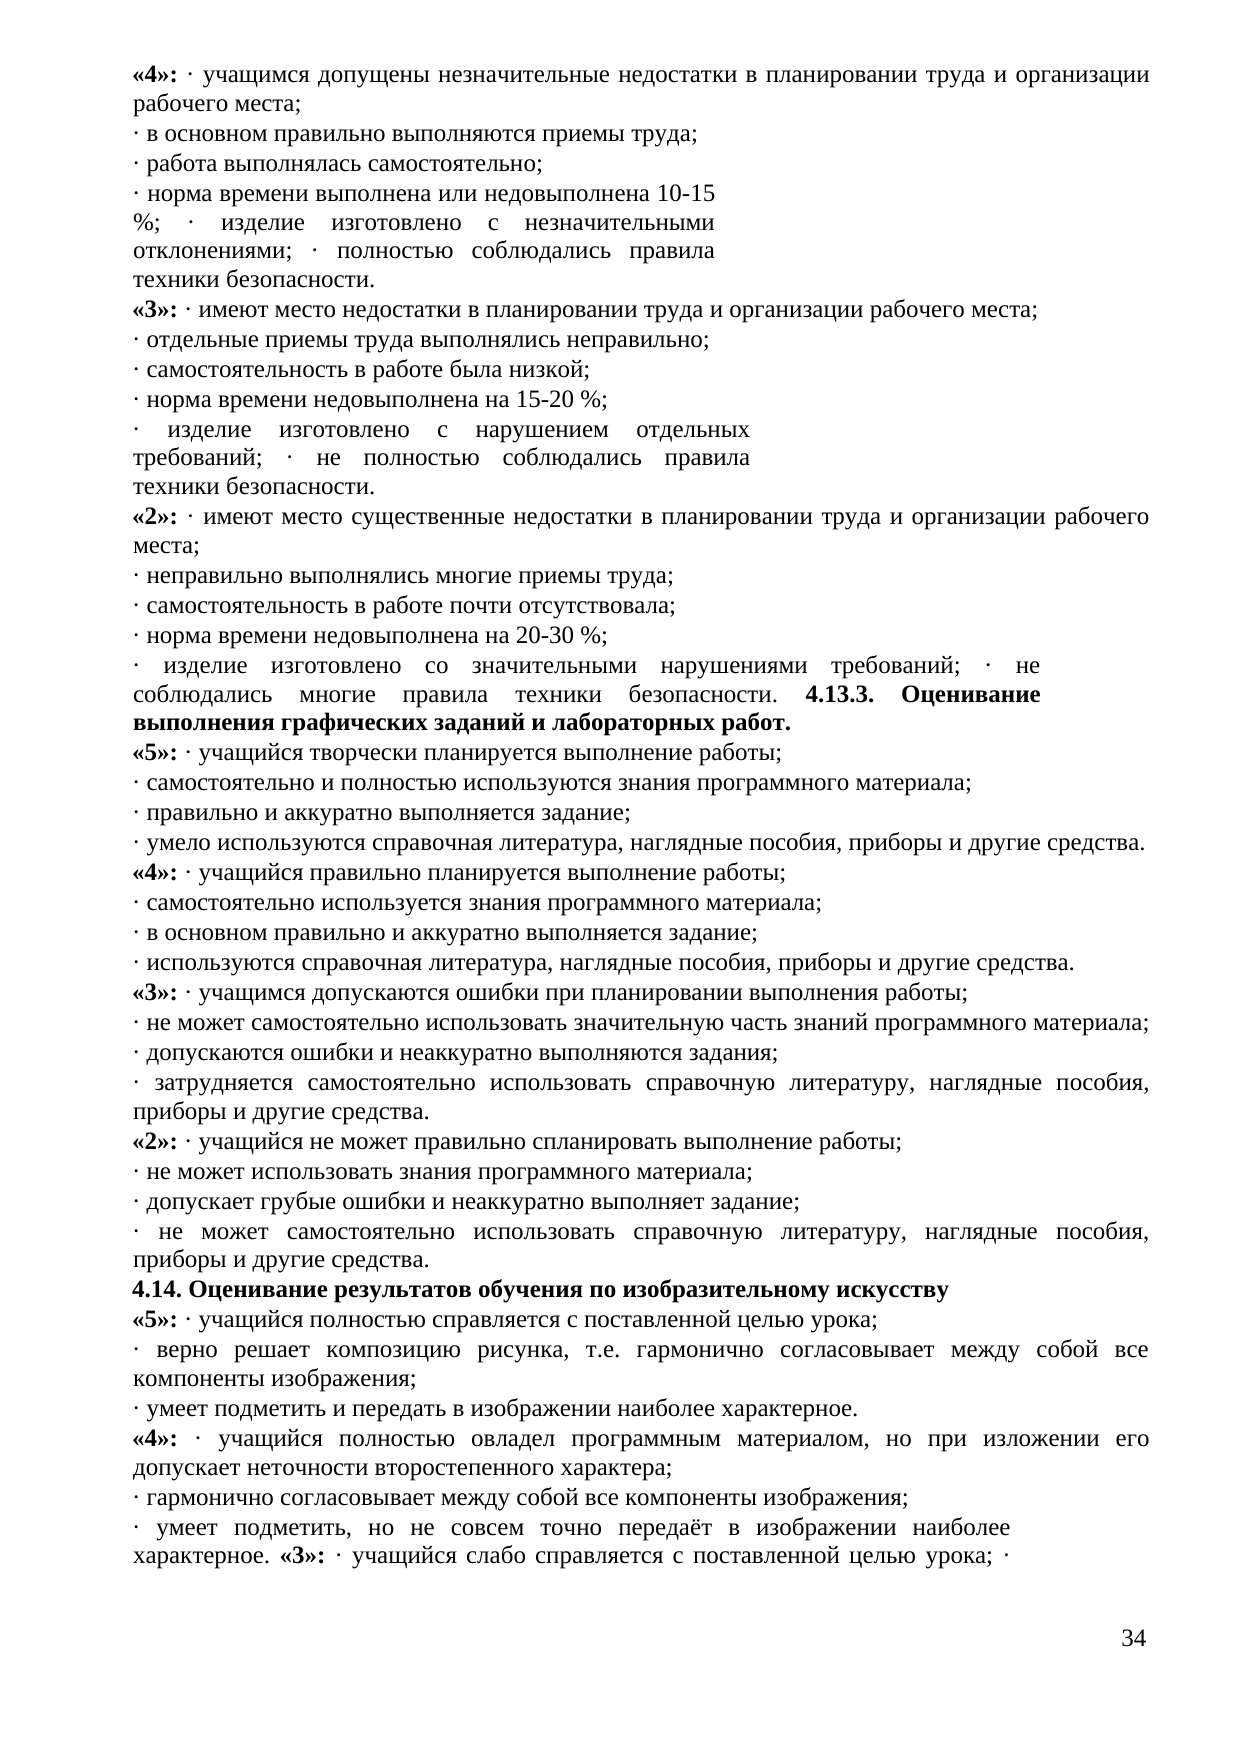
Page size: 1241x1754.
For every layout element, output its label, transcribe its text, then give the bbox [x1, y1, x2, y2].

text · самостоятельно используется знания программного материала; [132, 887, 1150, 916]
text · самостоятельность в работе почти отсутствовала; [132, 590, 1150, 619]
text · не может самостоятельно использовать справочную литературу, наглядные пособия, приборы и другие средства. [132, 1216, 1150, 1273]
text · умело используются справочная литература, наглядные пособия, приборы и другие средства. [132, 827, 1150, 856]
text «2»: · учащийся не может правильно спланировать выполнение работы; [132, 1126, 1150, 1154]
text «2»: · имеют место существенные недостатки в планировании труда и организации рабочего места; [132, 501, 1150, 559]
text · не может самостоятельно использовать значительную часть знаний программного материала; [132, 1007, 1150, 1036]
text · в основном правильно выполняются приемы труда; [132, 118, 1150, 147]
text · самостоятельность в работе была низкой; [132, 354, 1150, 382]
text «5»: · учащийся полностью справляется с поставленной целью урока; [132, 1304, 1150, 1333]
text «4»: · учащийся полностью овладел программным материалом, но при изложении его допускает неточности второстепенного характера; [132, 1423, 1150, 1481]
text · не может использовать знания программного материала; [132, 1156, 1150, 1184]
text · верно решает композицию рисунка, т.е. гармонично согласовывает между собой все компоненты изображения; [132, 1334, 1150, 1392]
text «3»: · имеют место недостатки в планировании труда и организации рабочего места; [132, 294, 1150, 322]
text «4»: · учащийся правильно планируется выполнение работы; [132, 857, 1150, 886]
text · отдельные приемы труда выполнялись неправильно; [132, 324, 1150, 352]
text · норма времени недовыполнена на 15-20 %; [132, 384, 1150, 412]
text · правильно и аккуратно выполняется задание; [132, 797, 1150, 826]
text · гармонично согласовывает между собой все компоненты изображения; [132, 1482, 1150, 1511]
text «3»: · учащимся допускаются ошибки при планировании выполнения работы; [132, 977, 1150, 1006]
text · затрудняется самостоятельно использовать справочную литературу, наглядные пособия, приборы и другие средства. [132, 1067, 1150, 1124]
text · умеет подметить и передать в изображении наиболее характерное. [132, 1393, 1150, 1422]
text · изделие изготовлено с нарушением отдельных требований; · не полностью соблюдались правила техники безопасности. [132, 414, 751, 500]
text · норма времени выполнена или недовыполнена 10-15 %; · изделие изготовлено с незначительными отклонениями; · полностью соблюдались правила техники безопасности. [132, 178, 716, 293]
text «4»: · учащимся допущены незначительные недостатки в планировании труда и организации рабочего места; [132, 59, 1150, 117]
text · изделие изготовлено со значительными нарушениями требований; · не соблюдались многие правила техники безопасности. 4.13.3. Оценивание выполнения графических заданий и лабораторных работ. [132, 650, 1041, 736]
text · неправильно выполнялись многие приемы труда; [132, 560, 1150, 589]
text · работа выполнялась самостоятельно; [132, 148, 1150, 177]
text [132, 1512, 1011, 1569]
text · допускает грубые ошибки и неаккуратно выполняет задание; [132, 1186, 1150, 1214]
text 4.14. Оценивание результатов обучения по изобразительному искусству [132, 1274, 1076, 1303]
text · допускаются ошибки и неаккуратно выполняются задания; [132, 1037, 1150, 1066]
text · используются справочная литература, наглядные пособия, приборы и другие средства. [132, 947, 1150, 976]
text · норма времени недовыполнена на 20-30 %; [132, 620, 1150, 649]
text «5»: · учащийся творчески планируется выполнение работы; [132, 737, 1150, 766]
text · в основном правильно и аккуратно выполняется задание; [132, 917, 1150, 946]
text · самостоятельно и полностью используются знания программного материала; [132, 767, 1150, 796]
